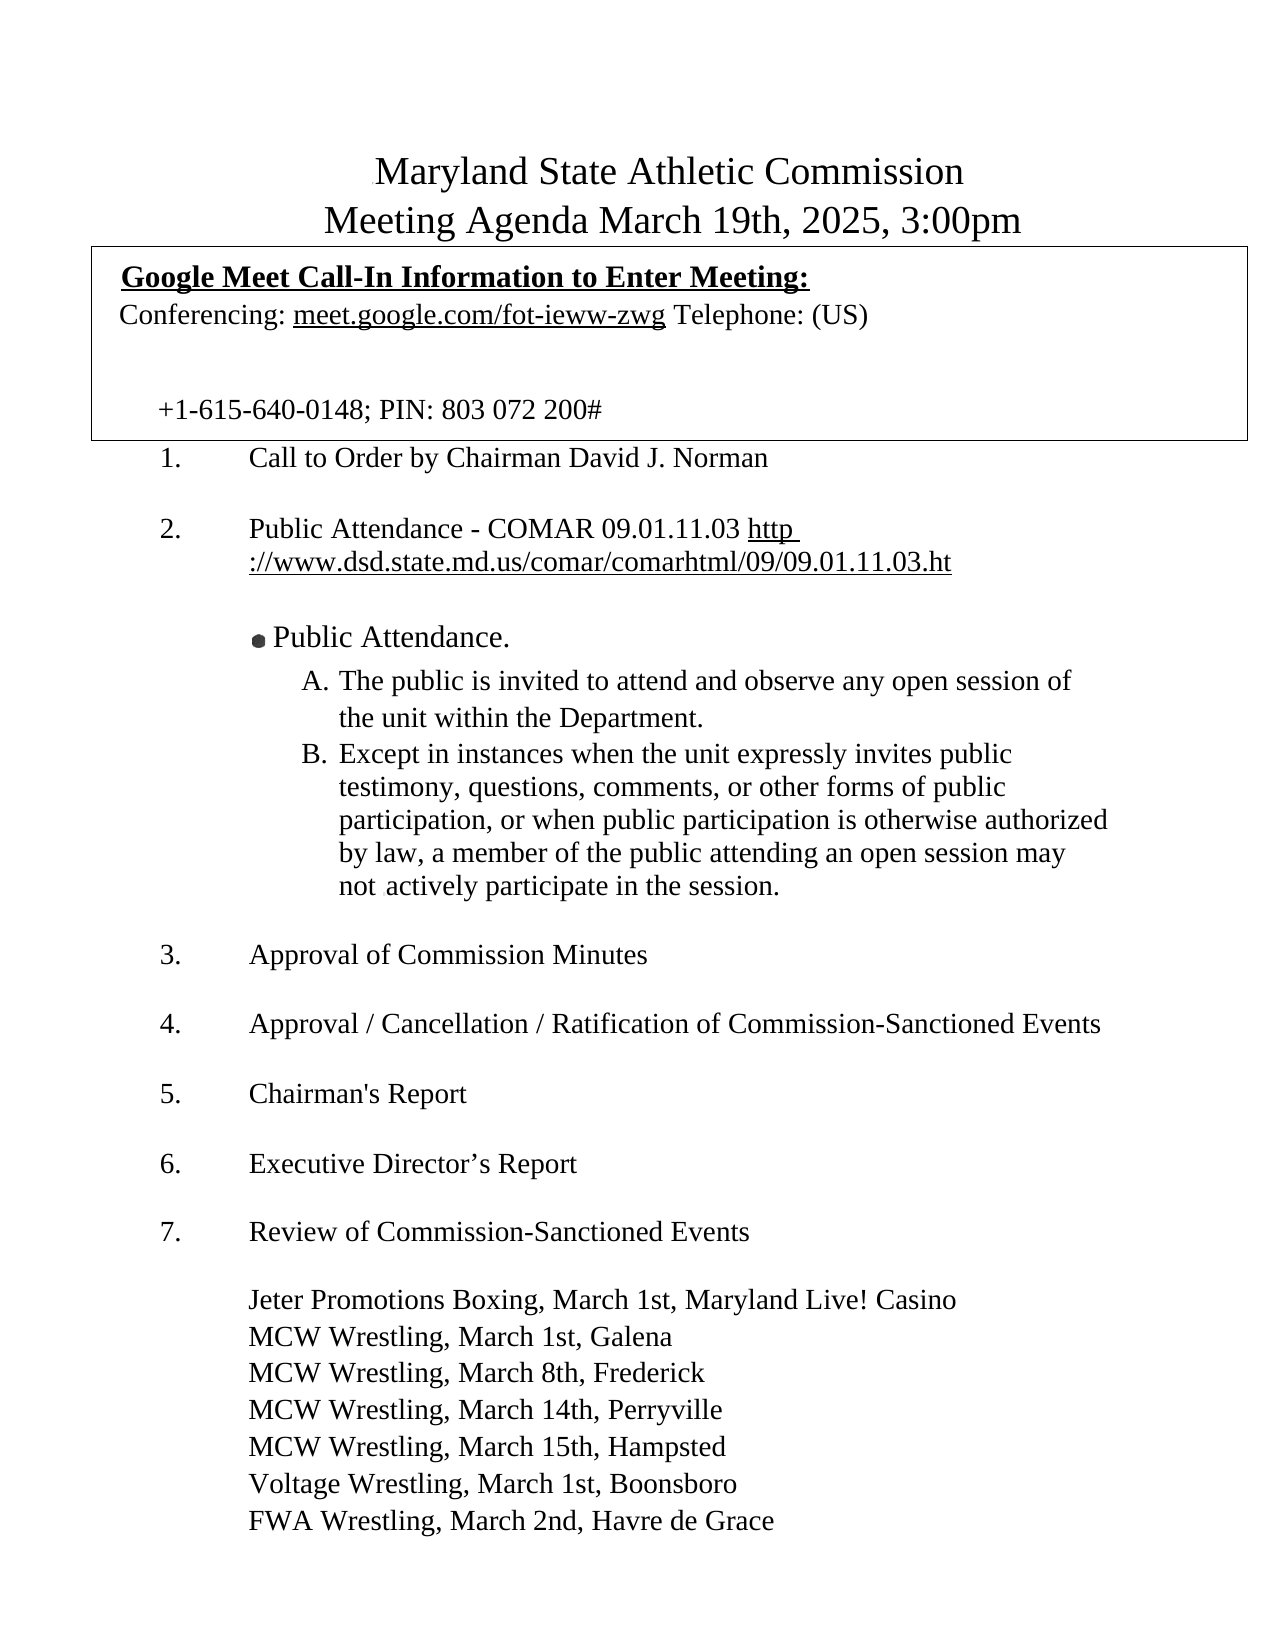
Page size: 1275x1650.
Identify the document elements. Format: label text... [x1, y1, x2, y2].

list The public is invited to attend and observe any open session of the unit within the Department. [301, 663, 1108, 733]
text Public Attendance. [252, 618, 1248, 654]
text FWA Wrestling, March 2nd, Havre de Grace [248, 1503, 1248, 1537]
list Chairman's Report [159, 1076, 1248, 1109]
text Maryland State Athletic Commission [372, 147, 1248, 193]
list Except in instances when the unit expressly invites public testimony, questions, comments, or other forms of public participation, or when public participation is otherwise authorized by law, a member of the public attending an open session may not actively participate in the session. [301, 737, 1108, 901]
list Review of Commission-Sanctioned Events [159, 1214, 1248, 1248]
text MCW Wrestling, March 15th, Hampsted [248, 1429, 1248, 1463]
list Executive Director’s Report [159, 1146, 1248, 1180]
list Call to Order by Chairman David J. Norman [159, 441, 1248, 474]
text MCW Wrestling, March 1st, Galena [248, 1319, 1248, 1352]
list Approval of Commission Minutes [159, 937, 1248, 971]
list Approval / Cancellation / Ratification of Commission-Sanctioned Events [159, 1006, 1248, 1040]
picture [252, 634, 265, 648]
text Jeter Promotions Boxing, March 1st, Maryland Live! Casino [248, 1282, 1248, 1315]
text MCW Wrestling, March 14th, Perryville [248, 1392, 1248, 1426]
list Public Attendance - COMAR 09.01.11.03 http ://www.dsd.state.md.us/comar/comarhtml/09/09.01.11.03.ht [159, 511, 1248, 578]
text MCW Wrestling, March 8th, Frederick [248, 1356, 1248, 1389]
subtitle Meeting Agenda March 19th, 2025, 3:00pm [155, 196, 1191, 242]
table_header Google Meet Call-In Information to Enter Meeting: Conferencing: meet.google.com/fot-ieww-zwg Telephone: (US) +1-615-640-0148; PIN: 803 072 200# [92, 247, 1247, 440]
text Voltage Wrestling, March 1st, Boonsboro [248, 1466, 1248, 1500]
